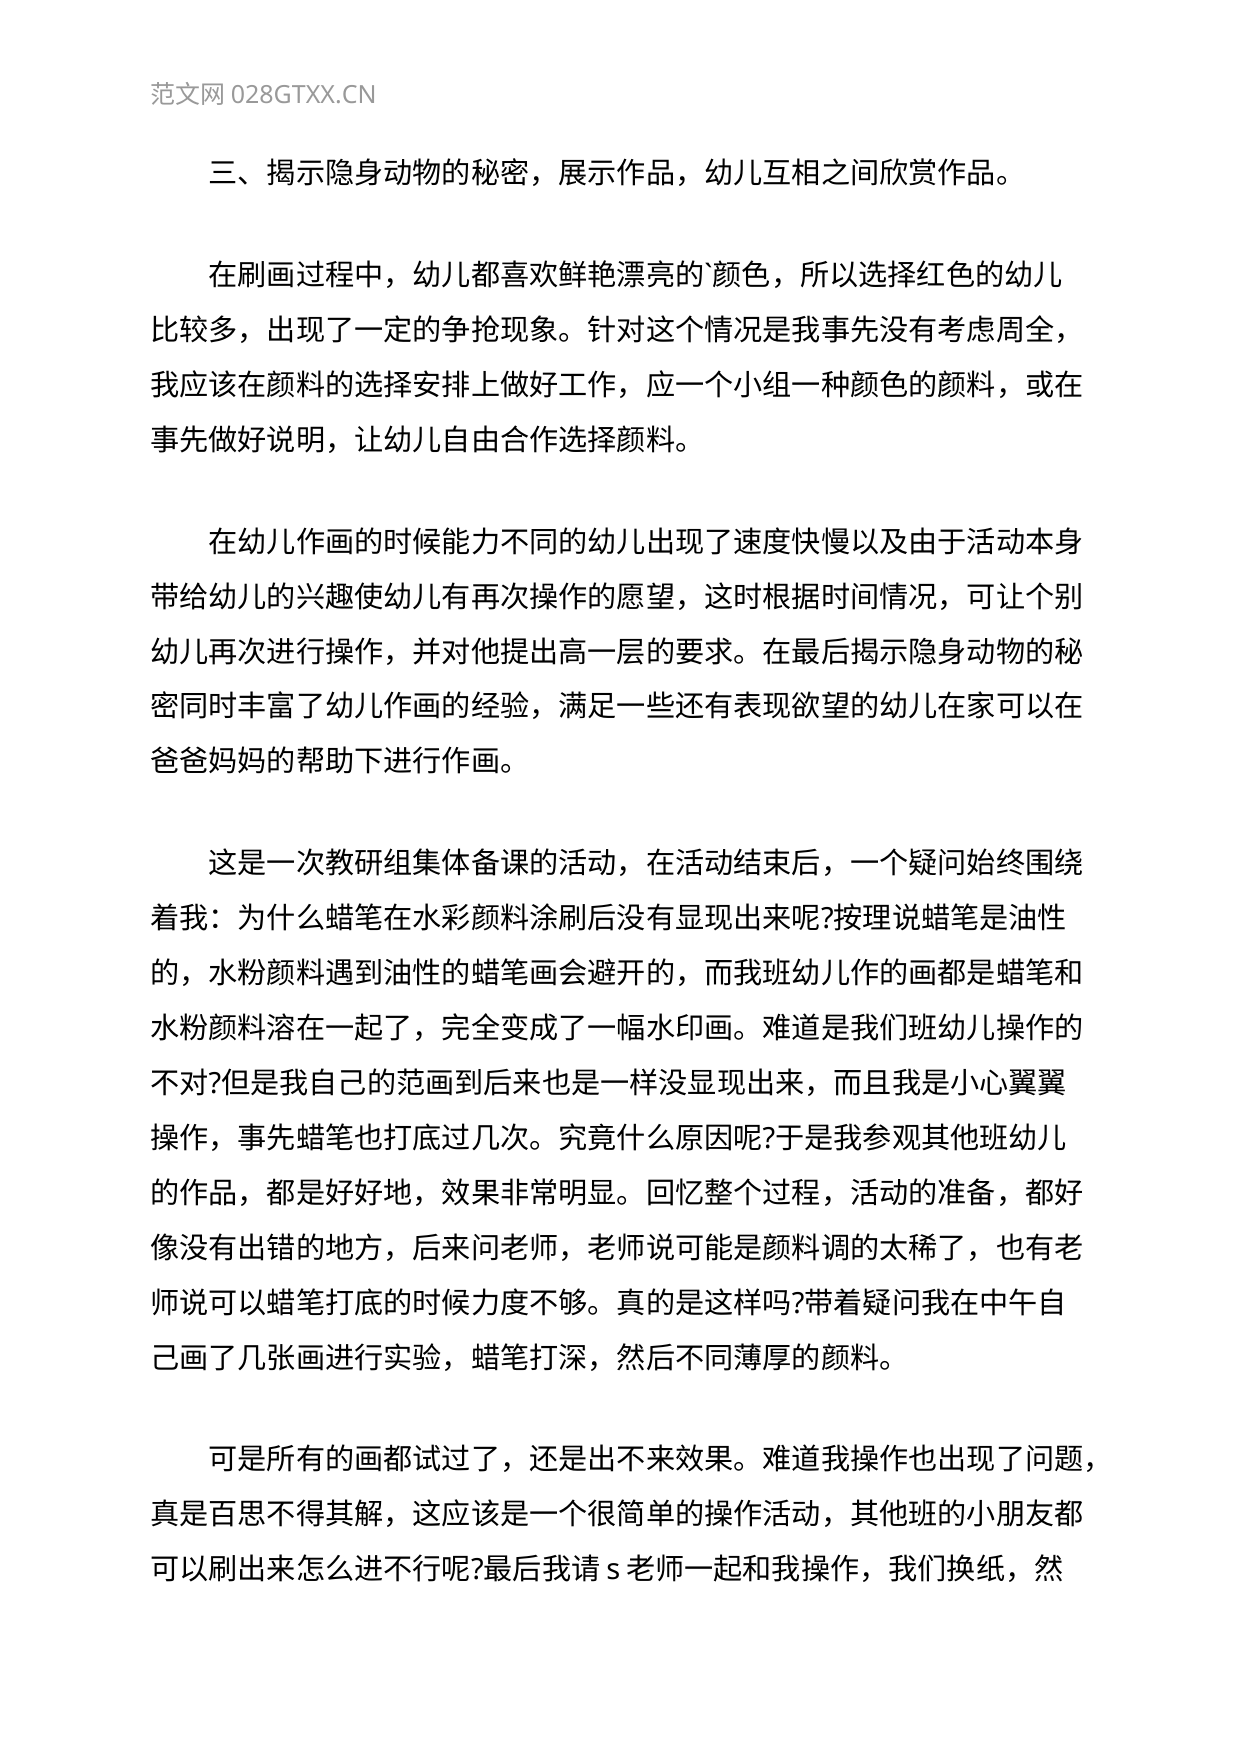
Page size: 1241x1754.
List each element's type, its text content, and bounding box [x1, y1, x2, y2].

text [150, 1436, 1090, 1588]
text 在刷画过程中，幼儿都喜欢鲜艳漂亮的`颜色，所以选择红色的幼儿比较多，出现了一定的争抢现象。针对这个情况是我事先没有考虑周全，我应该在颜料的选择安排上做好工作，应一个小组一种颜色的颜料，或在事先做好说明，让幼儿自由合作选择颜料。 [150, 252, 1090, 459]
text 这是一次教研组集体备课的活动，在活动结束后，一个疑问始终围绕着我：为什么蜡笔在水彩颜料涂刷后没有显现出来呢?按理说蜡笔是油性的，水粉颜料遇到油性的蜡笔画会避开的，而我班幼儿作的画都是蜡笔和水粉颜料溶在一起了，完全变成了一幅水印画。难道是我们班幼儿操作的不对?但是我自己的范画到后来也是一样没显现出来，而且我是小心翼翼操作，事先蜡笔也打底过几次。究竟什么原因呢?于是我参观其他班幼儿的作品，都是好好地，效果非常明显。回忆整个过程，活动的准备，都好像没有出错的地方，后来问老师，老师说可能是颜料调的太稀了，也有老师说可以蜡笔打底的时候力度不够。真的是这样吗?带着疑问我在中午自己画了几张画进行实验，蜡笔打深，然后不同薄厚的颜料。 [150, 840, 1090, 1376]
text 在幼儿作画的时候能力不同的幼儿出现了速度快慢以及由于活动本身带给幼儿的兴趣使幼儿有再次操作的愿望，这时根据时间情况，可让个别幼儿再次进行操作，并对他提出高一层的要求。在最后揭示隐身动物的秘密同时丰富了幼儿作画的经验，满足一些还有表现欲望的幼儿在家可以在爸爸妈妈的帮助下进行作画。 [150, 518, 1090, 780]
text 三、揭示隐身动物的秘密，展示作品，幼儿互相之间欣赏作品。 [150, 150, 1090, 192]
